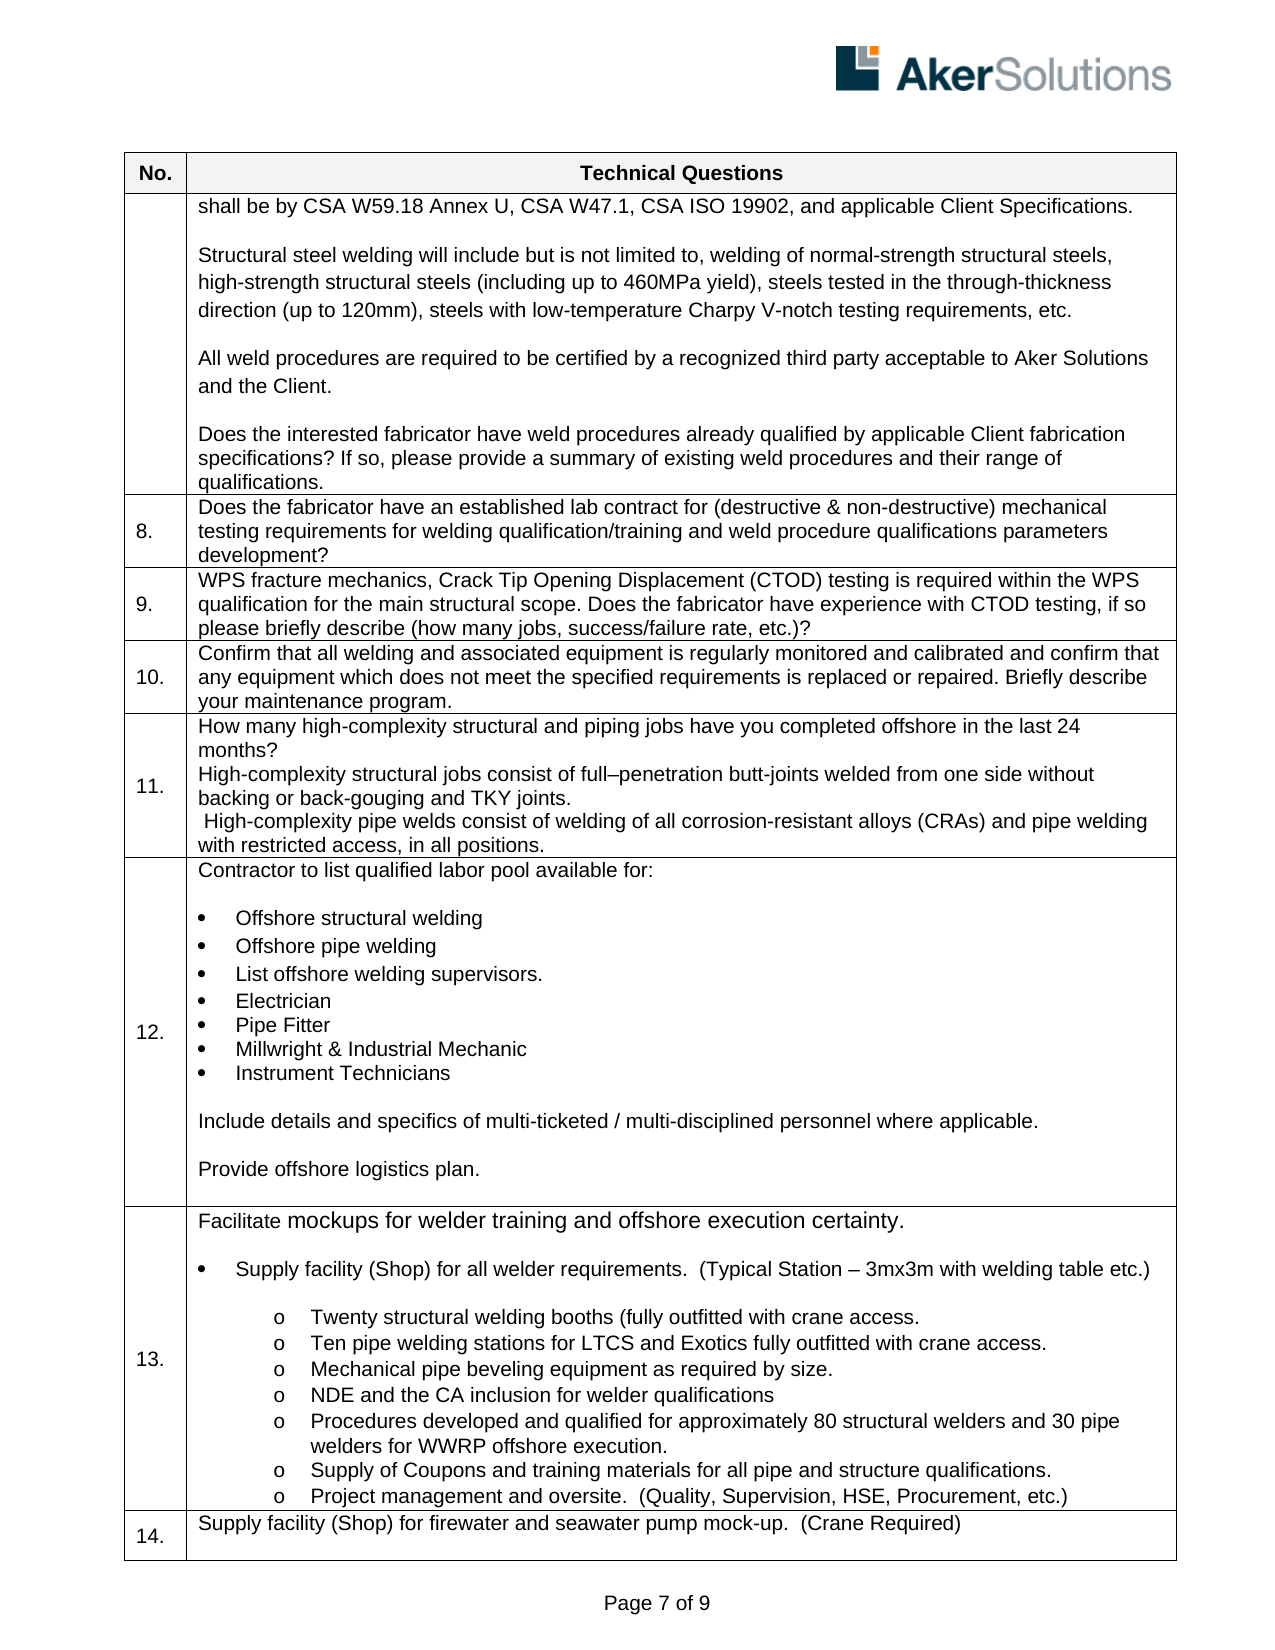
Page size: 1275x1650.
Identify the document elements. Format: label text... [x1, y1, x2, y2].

table_cell How many high-complexity structural and piping jobs have you completed offshore in the last 24 months? High-complexity structural jobs consist of full–penetration butt-joints welded from one side without backing or back-gouging and TKY joints. High-complexity pipe welds consist of welding of all corrosion-resistant alloys (CRAs) and pipe welding with restricted access, in all positions. [187, 714, 1176, 857]
table_cell 14. [125, 1511, 186, 1560]
table_cell Confirm that all welding and associated equipment is regularly monitored and calibrated and confirm that any equipment which does not meet the specified requirements is replaced or repaired. Briefly describe your maintenance program. [187, 641, 1176, 712]
table_cell Facilitate mockups for welder training and offshore execution certainty. Supply facility (Shop) for all welder requirements. (Typical Station – 3mx3m with welding table etc.) Twenty structural welding booths (fully outfitted with crane access. Ten pipe welding stations for LTCS and Exotics fully outfitted with crane access. Mechanical pipe beveling equipment as required by size. NDE and the CA inclusion for welder qualifications Procedures developed and qualified for approximately 80 structural welders and 30 pipe welders for WWRP offshore execution. Supply of Coupons and training materials for all pipe and structure qualifications. Project management and oversite. (Quality, Supervision, HSE, Procurement, etc.) [187, 1207, 1176, 1510]
table_cell 13. [125, 1207, 186, 1510]
table_cell Does the fabricator have an established lab contract for (destructive & non-destructive) mechanical testing requirements for welding qualification/training and weld procedure qualifications parameters development? [187, 495, 1176, 567]
table_cell WPS fracture mechanics, Crack Tip Opening Displacement (CTOD) testing is required within the WPS qualification for the main structural scope. Does the fabricator have experience with CTOD testing, if so please briefly describe (how many jobs, success/failure rate, etc.)? [187, 568, 1176, 639]
table_cell 7. [125, 194, 186, 494]
table_cell Contractor to list qualified labor pool available for: Offshore structural welding Offshore pipe welding List offshore welding supervisors. Electrician Pipe Fitter Millwright & Industrial Mechanic Instrument Technicians Include details and specifics of multi-ticketed / multi-disciplined personnel where applicable. Provide offshore logistics plan. [187, 858, 1176, 1206]
table_cell 12. [125, 858, 186, 1206]
table_header Technical Questions [187, 153, 1176, 193]
table_cell 8. [125, 495, 186, 567]
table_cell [187, 1511, 1176, 1560]
table_cell 11. [125, 714, 186, 857]
table_header No. [125, 153, 186, 193]
picture [836, 46, 1172, 92]
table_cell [187, 194, 1176, 494]
table_cell 10. [125, 641, 186, 712]
table_cell 9. [125, 568, 186, 639]
